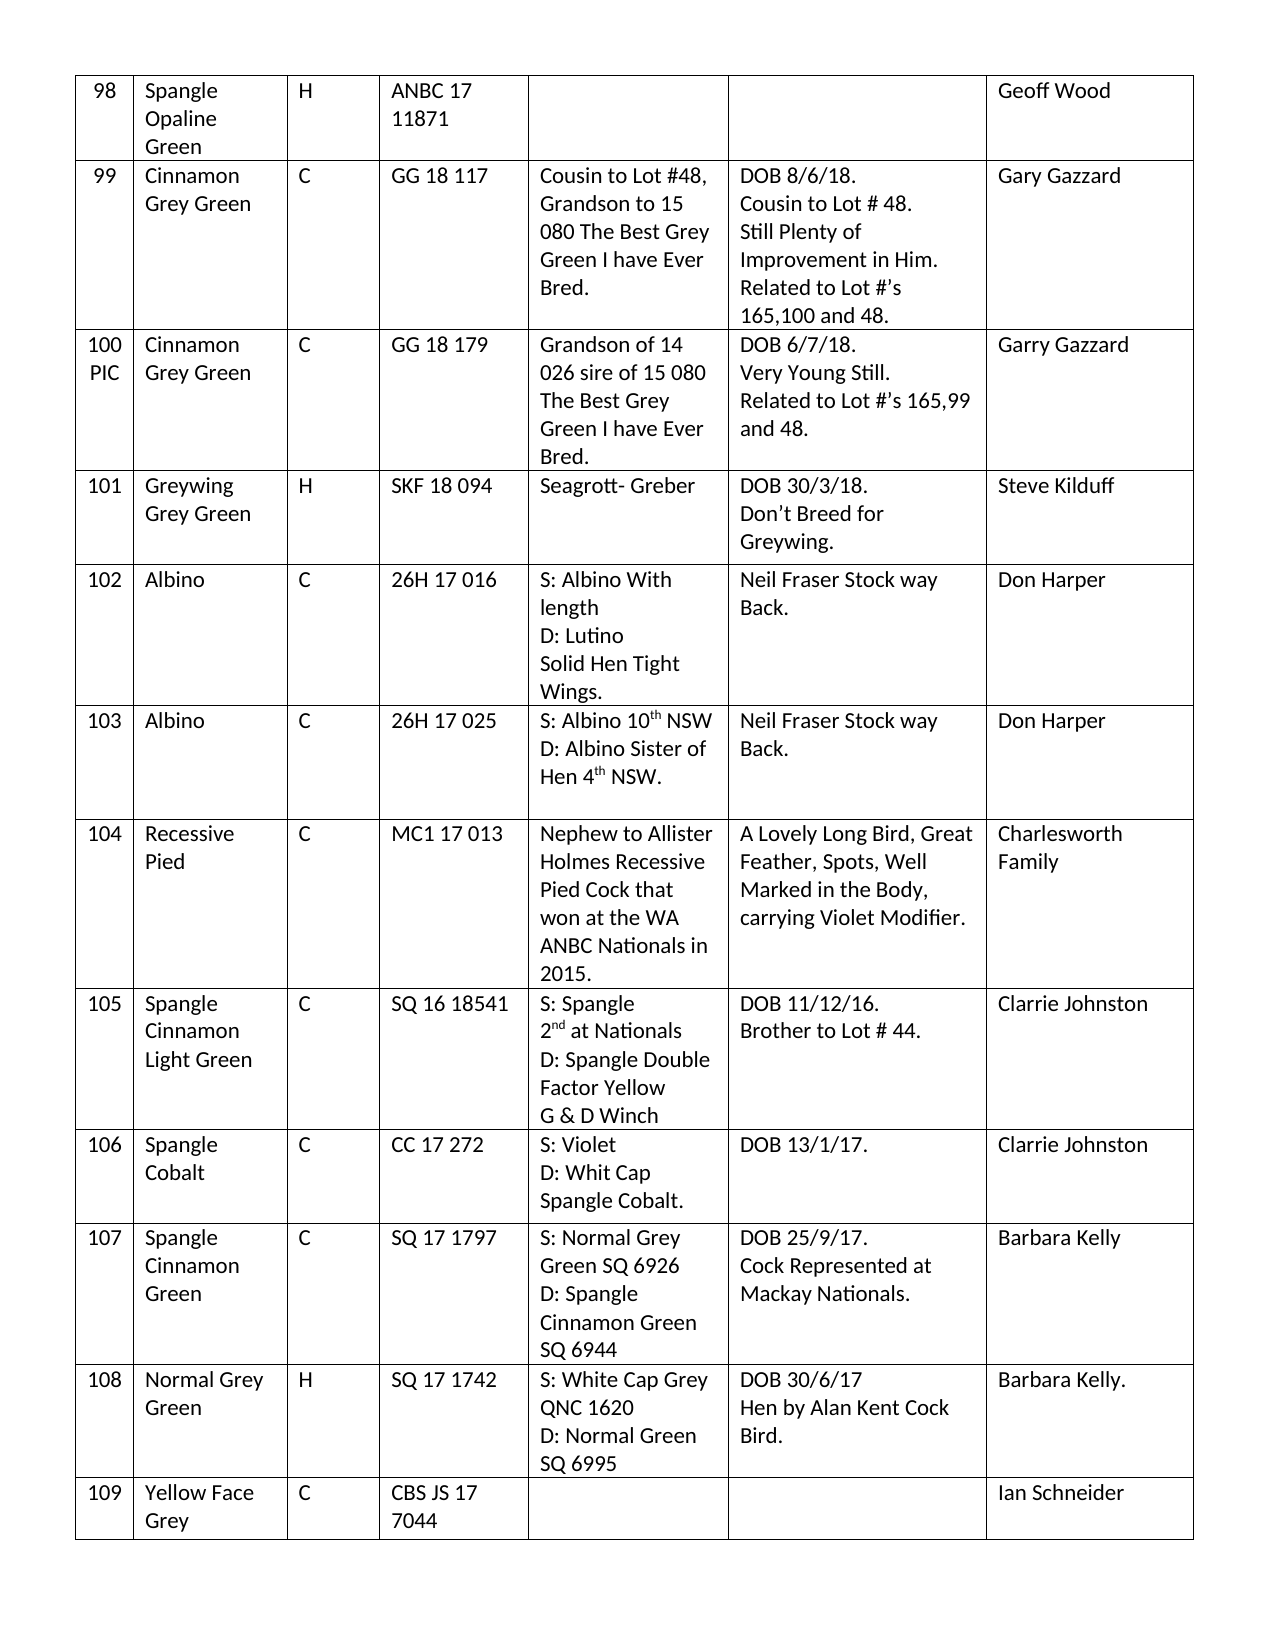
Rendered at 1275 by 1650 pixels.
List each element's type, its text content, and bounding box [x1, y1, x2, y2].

table_cell C [288, 330, 379, 470]
table_cell SQ 16 18541 [380, 989, 528, 1129]
table_cell Nephew to Allister Holmes Recessive Pied Cock that won at the WA ANBC Nationals in 2015. [529, 820, 728, 988]
table_cell C [288, 565, 379, 705]
table_cell 109 [76, 1478, 133, 1538]
table_cell CBS JS 17 7044 [380, 1478, 528, 1538]
table_cell Cousin to Lot #48, Grandson to 15 080 The Best Grey Green I have Ever Bred. [529, 161, 728, 329]
table_cell Neil Fraser Stock way Back. [729, 706, 986, 818]
table_cell 104 [76, 820, 133, 988]
table_cell H [288, 76, 379, 160]
table_cell DOB 8/6/18. Cousin to Lot # 48. Still Plenty of Improvement in Him. Related to Lot #’s 165,100 and 48. [729, 161, 986, 329]
table_cell DOB 30/3/18. Don’t Breed for Greywing. [729, 471, 986, 564]
table_cell 100 PIC [76, 330, 133, 470]
table_cell 99 [76, 161, 133, 329]
table_cell C [288, 706, 379, 818]
table_cell DOB 11/12/16. Brother to Lot # 44. [729, 989, 986, 1129]
table_cell ANBC 17 11871 [380, 76, 528, 160]
table_cell Garry Gazzard [987, 330, 1193, 470]
table_cell [729, 76, 986, 160]
table_cell A Lovely Long Bird, Great Feather, Spots, Well Marked in the Body, carrying Violet Modifier. [729, 820, 986, 988]
table_cell DOB 6/7/18. Very Young Still. Related to Lot #’s 165,99 and 48. [729, 330, 986, 470]
table_cell Albino [134, 706, 287, 818]
table_cell C [288, 1478, 379, 1538]
table_cell S: Spangle 2nd at Nationals D: Spangle Double Factor Yellow G & D Winch [529, 989, 728, 1129]
table_cell S: Violet D: Whit Cap Spangle Cobalt. [529, 1130, 728, 1222]
table_cell 101 [76, 471, 133, 564]
table_cell Spangle Cobalt [134, 1130, 287, 1222]
table_cell 105 [76, 989, 133, 1129]
table_cell Gary Gazzard [987, 161, 1193, 329]
table_cell MC1 17 013 [380, 820, 528, 988]
table_cell Don Harper [987, 565, 1193, 705]
table_cell 102 [76, 565, 133, 705]
table_cell [729, 1478, 986, 1538]
table_cell Seagrott- Greber [529, 471, 728, 564]
table_cell 107 [76, 1224, 133, 1364]
table_cell 108 [76, 1365, 133, 1477]
table_cell C [288, 1224, 379, 1364]
table_cell H [288, 471, 379, 564]
table_cell 26H 17 016 [380, 565, 528, 705]
table_cell 26H 17 025 [380, 706, 528, 818]
table_cell SQ 17 1742 [380, 1365, 528, 1477]
table_cell S: Albino With length D: Lutino Solid Hen Tight Wings. [529, 565, 728, 705]
table_cell C [288, 161, 379, 329]
table_cell C [288, 820, 379, 988]
table_cell Spangle Cinnamon Light Green [134, 989, 287, 1129]
table_cell GG 18 117 [380, 161, 528, 329]
table_cell GG 18 179 [380, 330, 528, 470]
table_cell Ian Schneider [987, 1478, 1193, 1538]
table_cell CC 17 272 [380, 1130, 528, 1222]
table_cell Albino [134, 565, 287, 705]
table_cell S: Albino 10th NSW D: Albino Sister of Hen 4th NSW. [529, 706, 728, 818]
table_cell Steve Kilduff [987, 471, 1193, 564]
table_cell Don Harper [987, 706, 1193, 818]
table_cell DOB 25/9/17. Cock Represented at Mackay Nationals. [729, 1224, 986, 1364]
table_cell Recessive Pied [134, 820, 287, 988]
table_cell Normal Grey Green [134, 1365, 287, 1477]
table_cell Greywing Grey Green [134, 471, 287, 564]
table_cell S: Normal Grey Green SQ 6926 D: Spangle Cinnamon Green SQ 6944 [529, 1224, 728, 1364]
table_cell Grandson of 14 026 sire of 15 080 The Best Grey Green I have Ever Bred. [529, 330, 728, 470]
table_cell 98 [76, 76, 133, 160]
table_cell Barbara Kelly [987, 1224, 1193, 1364]
table_cell DOB 13/1/17. [729, 1130, 986, 1222]
table_cell Yellow Face Grey [134, 1478, 287, 1538]
table_cell Clarrie Johnston [987, 989, 1193, 1129]
table_cell Spangle Cinnamon Green [134, 1224, 287, 1364]
table_cell Barbara Kelly. [987, 1365, 1193, 1477]
table_cell Spangle Opaline Green [134, 76, 287, 160]
table_cell 103 [76, 706, 133, 818]
table_cell H [288, 1365, 379, 1477]
table_cell 106 [76, 1130, 133, 1222]
table_cell [529, 76, 728, 160]
table_cell S: White Cap Grey QNC 1620 D: Normal Green SQ 6995 [529, 1365, 728, 1477]
table_cell Geoff Wood [987, 76, 1193, 160]
table_cell DOB 30/6/17 Hen by Alan Kent Cock Bird. [729, 1365, 986, 1477]
table_cell [529, 1478, 728, 1538]
table_cell C [288, 1130, 379, 1222]
table_cell Neil Fraser Stock way Back. [729, 565, 986, 705]
table_cell Clarrie Johnston [987, 1130, 1193, 1222]
table_cell Charlesworth Family [987, 820, 1193, 988]
table_cell Cinnamon Grey Green [134, 330, 287, 470]
table_cell SQ 17 1797 [380, 1224, 528, 1364]
table_cell C [288, 989, 379, 1129]
table_cell SKF 18 094 [380, 471, 528, 564]
table_cell Cinnamon Grey Green [134, 161, 287, 329]
